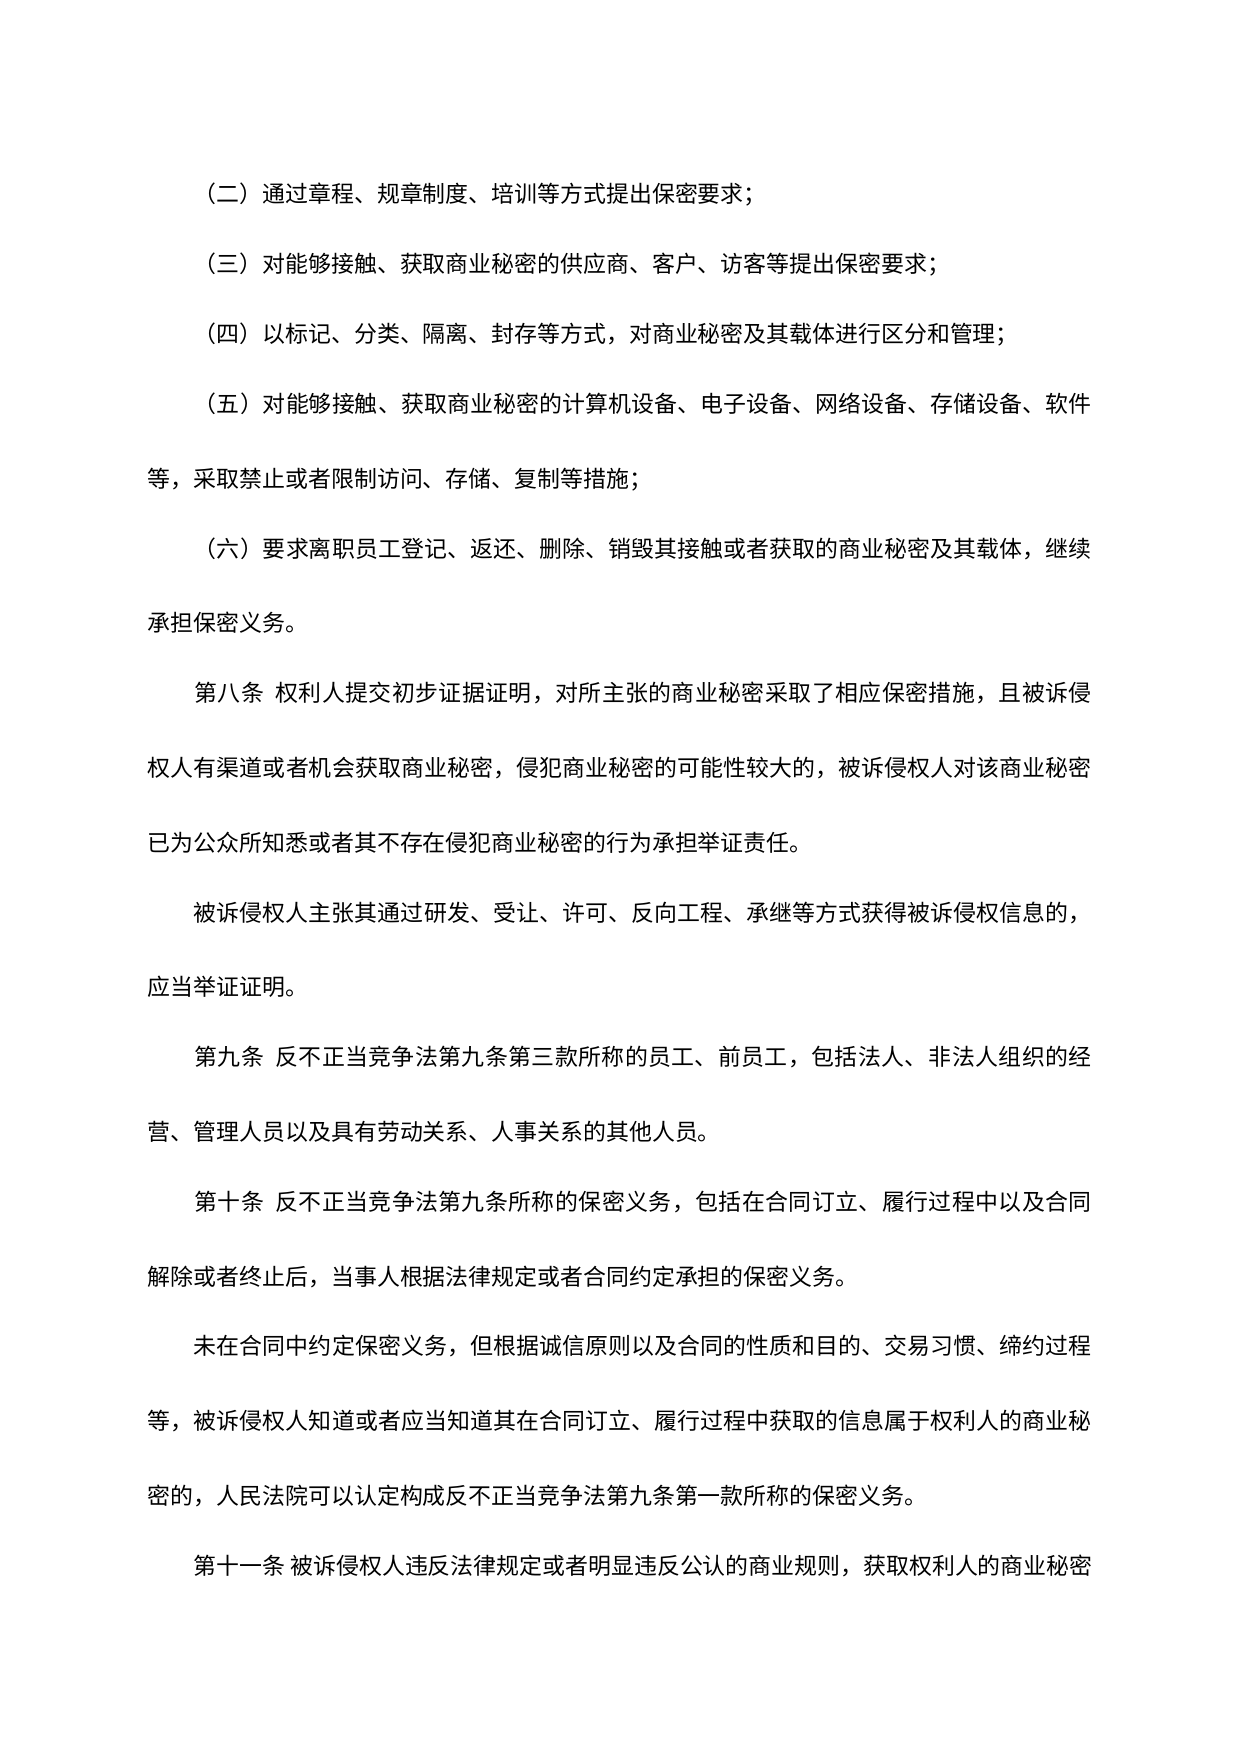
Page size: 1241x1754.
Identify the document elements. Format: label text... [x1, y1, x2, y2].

text （二）通过章程、规章制度、培训等方式提出保密要求； [148, 161, 1092, 226]
text 未在合同中约定保密义务，但根据诚信原则以及合同的性质和目的、交易习惯、缔约过程等，被诉侵权人知道或者应当知道其在合同订立、履行过程中获取的信息属于权利人的商业秘密的，人民法院可以认定构成反不正当竞争法第九条第一款所称的保密义务。 [148, 1312, 1092, 1527]
text 第十条 反不正当竞争法第九条所称的保密义务，包括在合同订立、履行过程中以及合同解除或者终止后，当事人根据法律规定或者合同约定承担的保密义务。 [148, 1168, 1092, 1307]
text 被诉侵权人主张其通过研发、受让、许可、反向工程、承继等方式获得被诉侵权信息的，应当举证证明。 [148, 879, 1092, 1018]
text 第九条 反不正当竞争法第九条第三款所称的员工、前员工，包括法人、非法人组织的经营、管理人员以及具有劳动关系、人事关系的其他人员。 [148, 1023, 1092, 1163]
text （三）对能够接触、获取商业秘密的供应商、客户、访客等提出保密要求； [148, 230, 1092, 295]
text （六）要求离职员工登记、返还、删除、销毁其接触或者获取的商业秘密及其载体，继续承担保密义务。 [148, 515, 1092, 654]
text 第八条 权利人提交初步证据证明，对所主张的商业秘密采取了相应保密措施，且被诉侵权人有渠道或者机会获取商业秘密，侵犯商业秘密的可能性较大的，被诉侵权人对该商业秘密已为公众所知悉或者其不存在侵犯商业秘密的行为承担举证责任。 [148, 659, 1092, 874]
text （五）对能够接触、获取商业秘密的计算机设备、电子设备、网络设备、存储设备、软件等，采取禁止或者限制访问、存储、复制等措施； [148, 370, 1092, 510]
text （四）以标记、分类、隔离、封存等方式，对商业秘密及其载体进行区分和管理； [148, 300, 1092, 365]
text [148, 1532, 1092, 1597]
